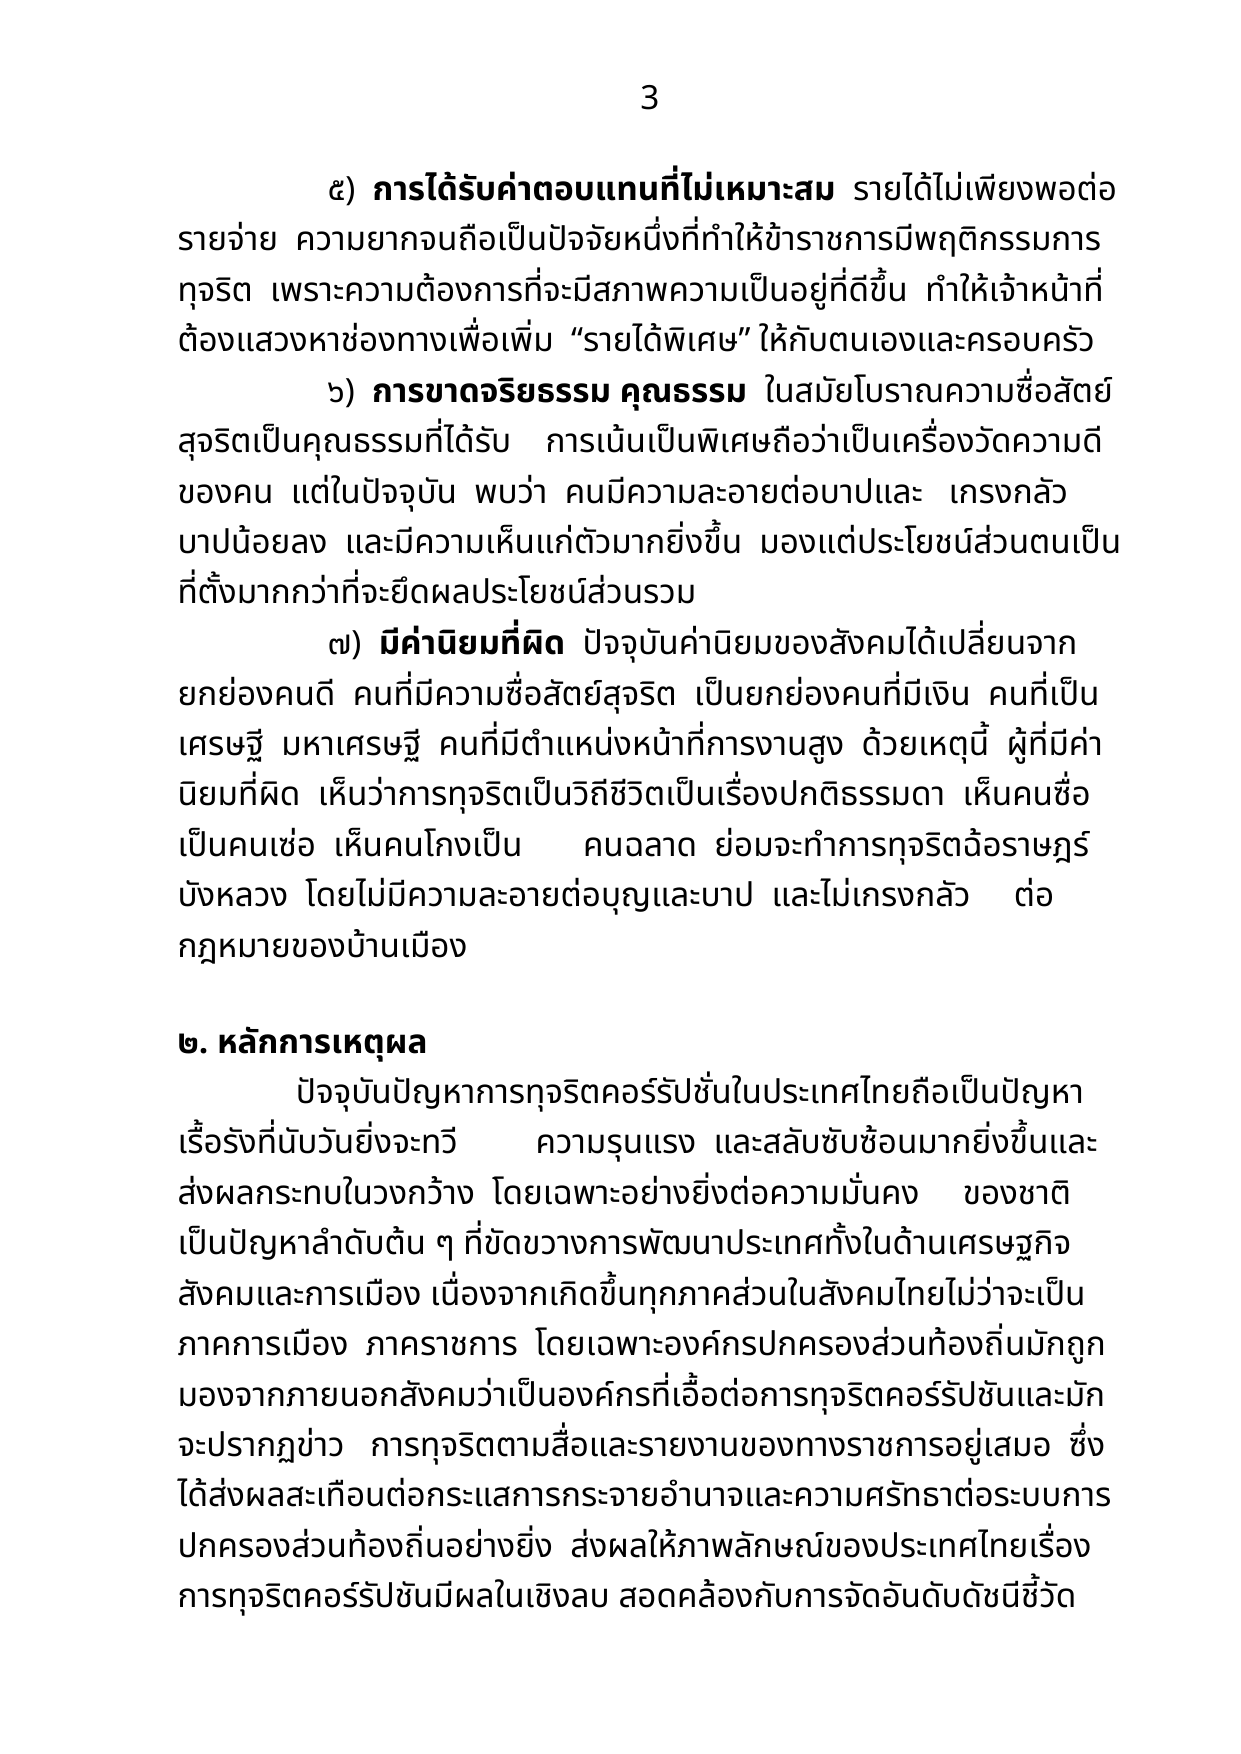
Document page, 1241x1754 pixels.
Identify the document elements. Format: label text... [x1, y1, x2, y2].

text ๒. หลักการเหตุผล [177, 1017, 1122, 1068]
text ๕) การได้รับค่าตอบแทนที่ไม่เหมาะสม รายได้ไม่เพียงพอต่อรายจ่าย ความยากจนถือเป็นปัจจัยหนึ่งที่ทําให้ข้าราชการมีพฤติกรรมการทุจริต เพราะความต้องการที่จะมีสภาพความเป็นอยู่ที่ดีขึ้น ทําให้เจ้าหน้าที่ต้องแสวงหาช่องทางเพื่อเพิ่ม “รายได้พิเศษ” ให้กับตนเองและครอบครัว [177, 165, 1122, 367]
text ๗) มีค่านิยมที่ผิด ปัจจุบันค่านิยมของสังคมได้เปลี่ยนจากยกย่องคนดี คนที่มีความซื่อสัตย์สุจริต เป็นยกย่องคนที่มีเงิน คนที่เป็นเศรษฐี มหาเศรษฐี คนที่มีตำแหน่งหน้าที่การงานสูง ด้วยเหตุนี้ ผู้ที่มีค่านิยมที่ผิด เห็นว่าการทุจริตเป็นวิถีชีวิตเป็นเรื่องปกติธรรมดา เห็นคนซื่อเป็นคนเซ่อ เห็นคนโกงเป็น คนฉลาด ย่อมจะทำการทุจริตฉ้อราษฎร์บังหลวง โดยไม่มีความละอายต่อบุญและบาป และไม่เกรงกลัว ต่อกฎหมายของบ้านเมือง [177, 619, 1122, 972]
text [177, 1068, 1122, 1623]
text ๖) การขาดจริยธรรม คุณธรรม ในสมัยโบราณความซื่อสัตย์สุจริตเป็นคุณธรรมที่ได้รับ การเน้นเป็นพิเศษถือว่าเป็นเครื่องวัดความดีของคน แต่ในปัจจุบัน พบว่า คนมีความละอายต่อบาปและ เกรงกลัวบาปน้อยลง และมีความเห็นแก่ตัวมากยิ่งขึ้น มองแต่ประโยชน์ส่วนตนเป็นที่ตั้งมากกว่าที่จะยึดผลประโยชน์ส่วนรวม [177, 367, 1122, 619]
